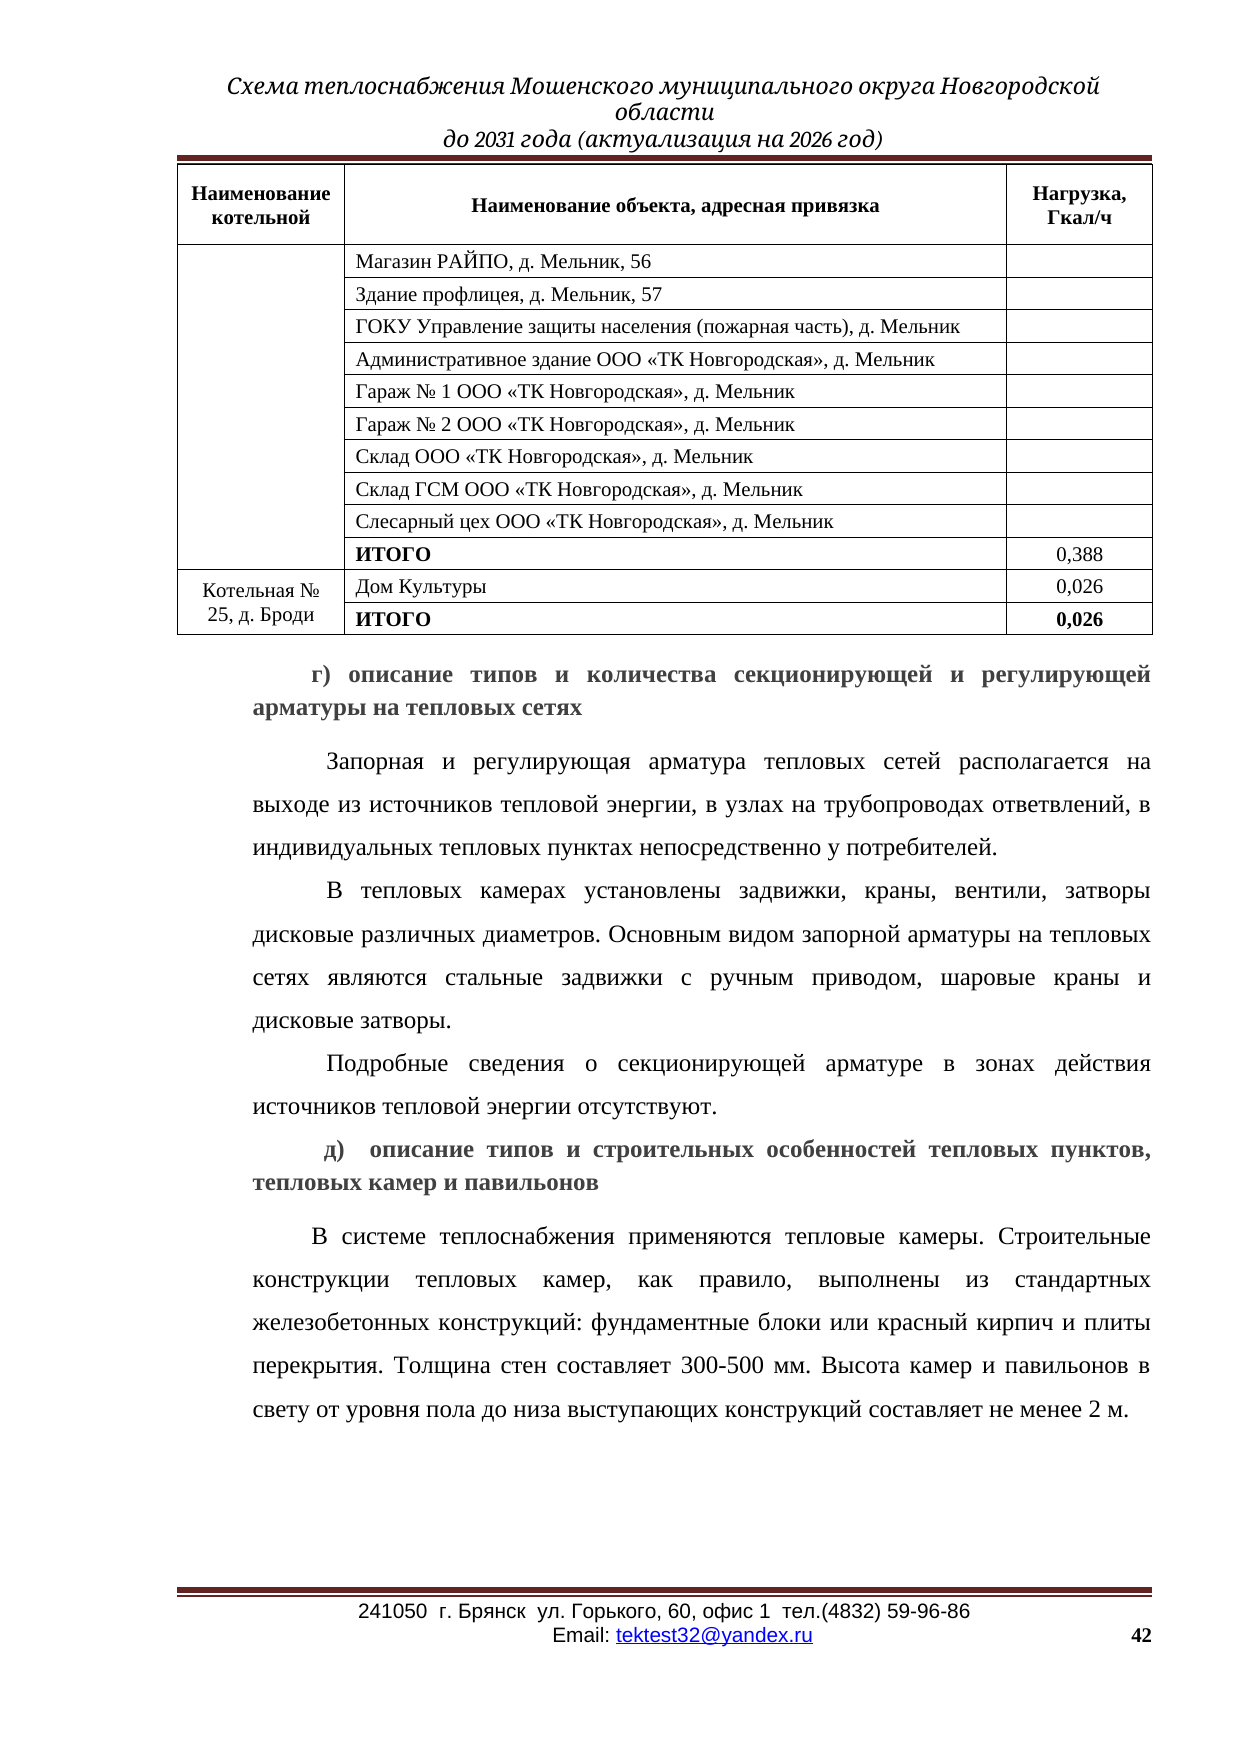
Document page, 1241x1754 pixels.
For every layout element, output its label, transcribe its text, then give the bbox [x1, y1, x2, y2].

table_cell [1007, 375, 1152, 407]
subtitle г) описание типов и количества секционирующей и регулирующей арматуры на тепловых сетях [252, 659, 1152, 721]
table_cell Гараж № 2 ООО «ТК Новгородская», д. Мельник [345, 408, 1006, 439]
table_header Наименование объекта, адресная привязка [345, 165, 1006, 244]
text В системе теплоснабжения применяются тепловые камеры. Строительные конструкции тепловых камер, как правило, выполнены из стандартных железобетонных конструкций: фундаментные блоки или красный кирпич и плиты перекрытия. Толщина стен составляет 300-500 мм. Высота камер и павильонов в свету от уровня пола до низа выступающих конструкций составляет не менее 2 м. [252, 1221, 1152, 1422]
table_cell Магазин РАЙПО, д. Мельник, 56 [345, 245, 1006, 277]
table_cell Здание профлицея, д. Мельник, 57 [345, 278, 1006, 309]
table_cell Склад ООО «ТК Новгородская», д. Мельник [345, 440, 1006, 472]
table_cell Котельная № 25, д. Броди [178, 570, 344, 634]
table_cell [1007, 278, 1152, 309]
table_cell [1007, 343, 1152, 374]
table_cell ГОКУ Управление защиты населения (пожарная часть), д. Мельник [345, 310, 1006, 342]
table_cell ИТОГО [345, 603, 1006, 634]
table_header Наименование котельной [178, 165, 344, 244]
table_cell 0,388 [1007, 538, 1152, 569]
table_header Нагрузка, Гкал/ч [1007, 165, 1152, 244]
table_cell Административное здание ООО «ТК Новгородская», д. Мельник [345, 343, 1006, 374]
table_cell Склад ГСМ ООО «ТК Новгородская», д. Мельник [345, 473, 1006, 504]
table_cell [1007, 440, 1152, 472]
table_cell Слесарный цех ООО «ТК Новгородская», д. Мельник [345, 505, 1006, 537]
table_cell [1007, 408, 1152, 439]
table_cell [1007, 505, 1152, 537]
table_cell Гараж № 1 ООО «ТК Новгородская», д. Мельник [345, 375, 1006, 407]
table_cell 0,026 [1007, 570, 1152, 602]
table_cell [1007, 245, 1152, 277]
table_cell [1007, 310, 1152, 342]
table_cell ИТОГО [345, 538, 1006, 569]
table_cell Дом Культуры [345, 570, 1006, 602]
table_cell [1007, 473, 1152, 504]
table_cell 0,026 [1007, 603, 1152, 634]
text Запорная и регулирующая арматура тепловых сетей располагается на выходе из источников тепловой энергии, в узлах на трубопроводах ответвлений, в индивидуальных тепловых пунктах непосредственно у потребителей. [252, 746, 1152, 861]
subtitle д) описание типов и строительных особенностей тепловых пунктов, тепловых камер и павильонов [252, 1134, 1152, 1196]
text Подробные сведения о секционирующей арматуре в зонах действия источников тепловой энергии отсутствуют. [252, 1048, 1152, 1120]
text В тепловых камерах установлены задвижки, краны, вентили, затворы дисковые различных диаметров. Основным видом запорной арматуры на тепловых сетях являются стальные задвижки с ручным приводом, шаровые краны и дисковые затворы. [252, 876, 1152, 1034]
